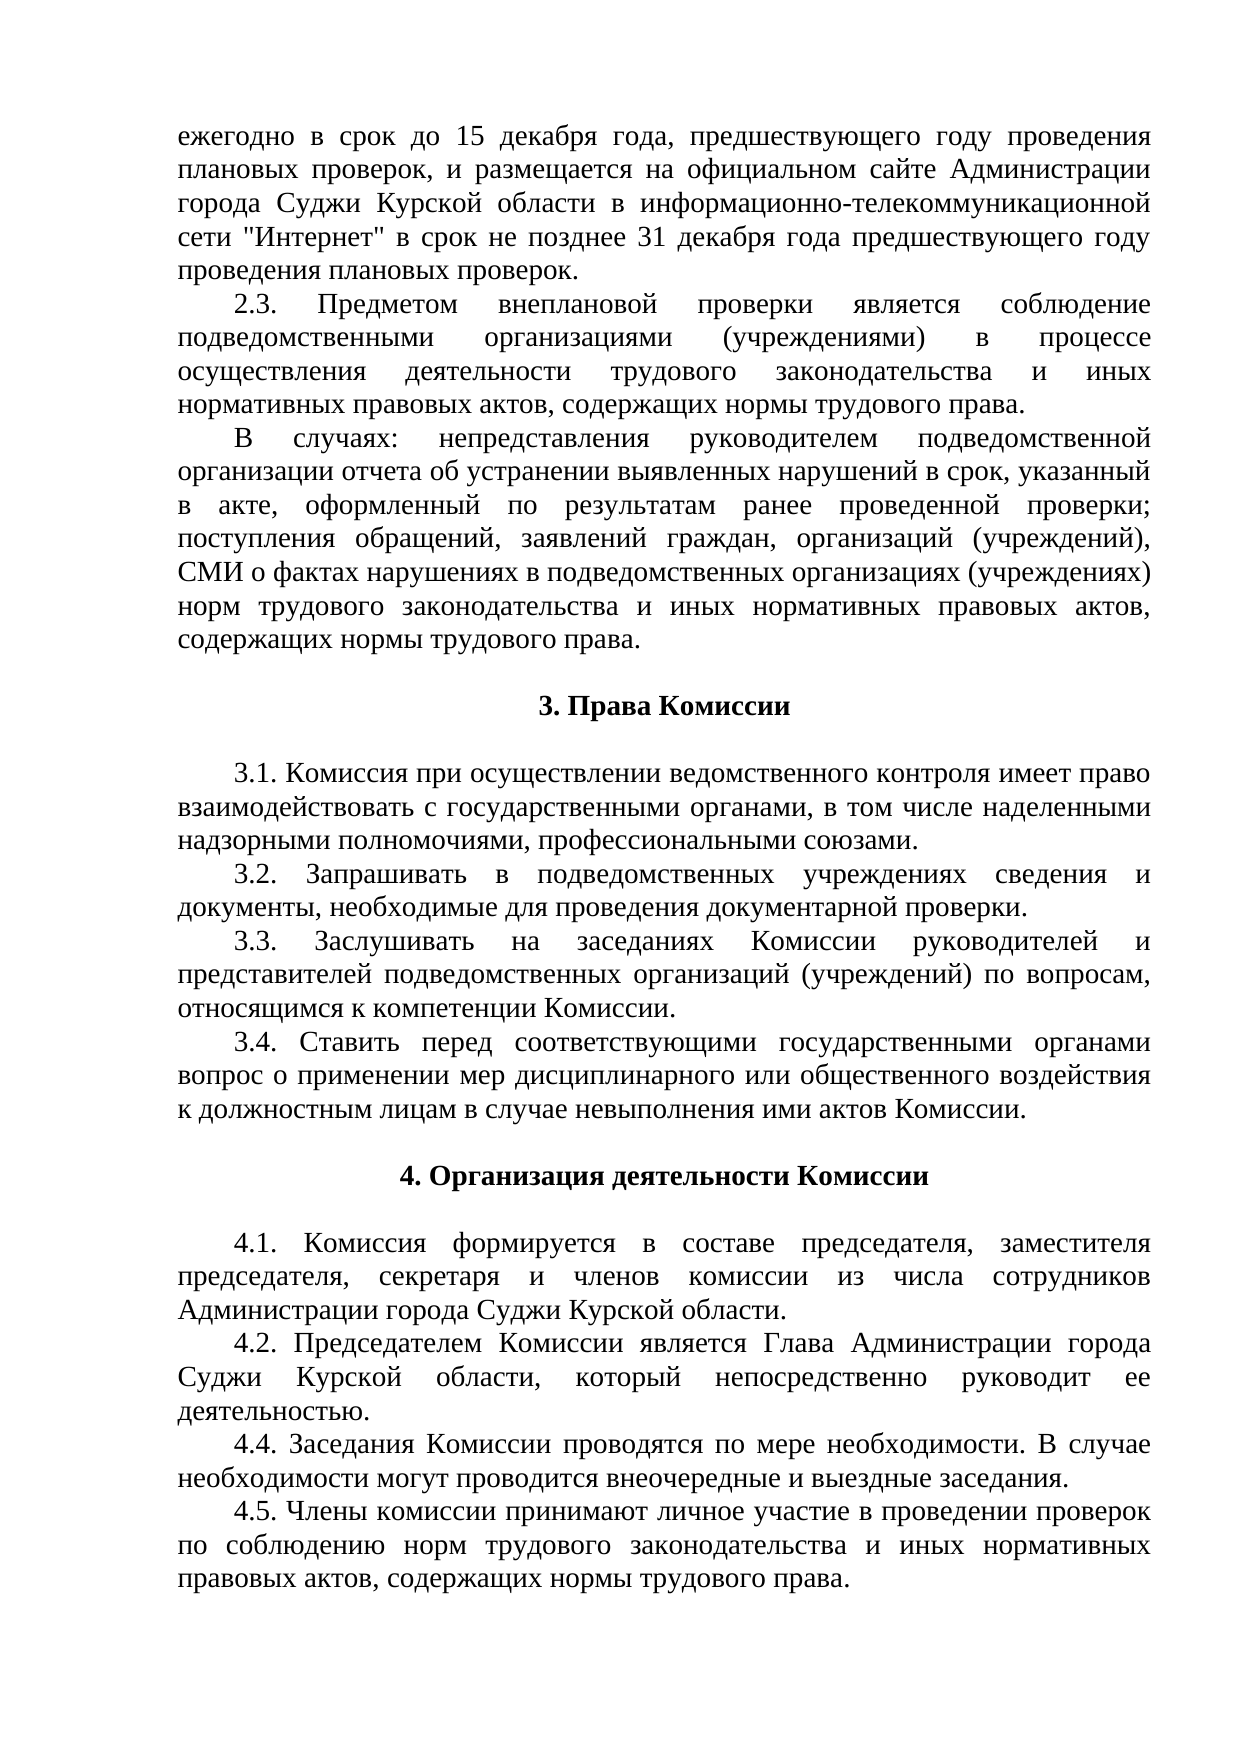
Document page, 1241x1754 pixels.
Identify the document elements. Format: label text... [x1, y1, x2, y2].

text 4.2. Председателем Комиссии является Глава Администрации города Суджи Курской области, который непосредственно руководит ее деятельностью. [177, 1326, 1152, 1426]
text 4.5. Члены комиссии принимают личное участие в проведении проверок по соблюдению норм трудового законодательства и иных нормативных правовых актов, содержащих нормы трудового права. [177, 1493, 1152, 1594]
text 3.4. Ставить перед соответствующими государственными органами вопрос о применении мер дисциплинарного или общественного воздействия к должностным лицам в случае невыполнения ими актов Комиссии. [177, 1024, 1152, 1124]
text 3.2. Запрашивать в подведомственных учреждениях сведения и документы, необходимые для проведения документарной проверки. [177, 856, 1152, 923]
text В случаях: непредставления руководителем подведомственной организации отчета об устранении выявленных нарушений в срок, указанный в акте, оформленный по результатам ранее проведенной проверки; поступления обращений, заявлений граждан, организаций (учреждений), СМИ о фактах нарушениях в подведомственных организациях (учреждениях) норм трудового законодательства и иных нормативных правовых актов, содержащих нормы трудового права. [177, 420, 1152, 655]
title 3. Права Комиссии [177, 688, 1152, 722]
title 4. Организация деятельности Комиссии [177, 1158, 1152, 1191]
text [177, 118, 1152, 286]
text 4.4. Заседания Комиссии проводятся по мере необходимости. В случае необходимости могут проводится внеочередные и выездные заседания. [177, 1426, 1152, 1493]
text 3.1. Комиссия при осуществлении ведомственного контроля имеет право взаимодействовать с государственными органами, в том числе наделенными надзорными полномочиями, профессиональными союзами. [177, 755, 1152, 856]
text 2.3. Предметом внеплановой проверки является соблюдение подведомственными организациями (учреждениями) в процессе осуществления деятельности трудового законодательства и иных нормативных правовых актов, содержащих нормы трудового права. [177, 286, 1152, 420]
text 4.1. Комиссия формируется в составе председателя, заместителя председателя, секретаря и членов комиссии из числа сотрудников Администрации города Суджи Курской области. [177, 1225, 1152, 1326]
text 3.3. Заслушивать на заседаниях Комиссии руководителей и представителей подведомственных организаций (учреждений) по вопросам, относящимся к компетенции Комиссии. [177, 923, 1152, 1024]
